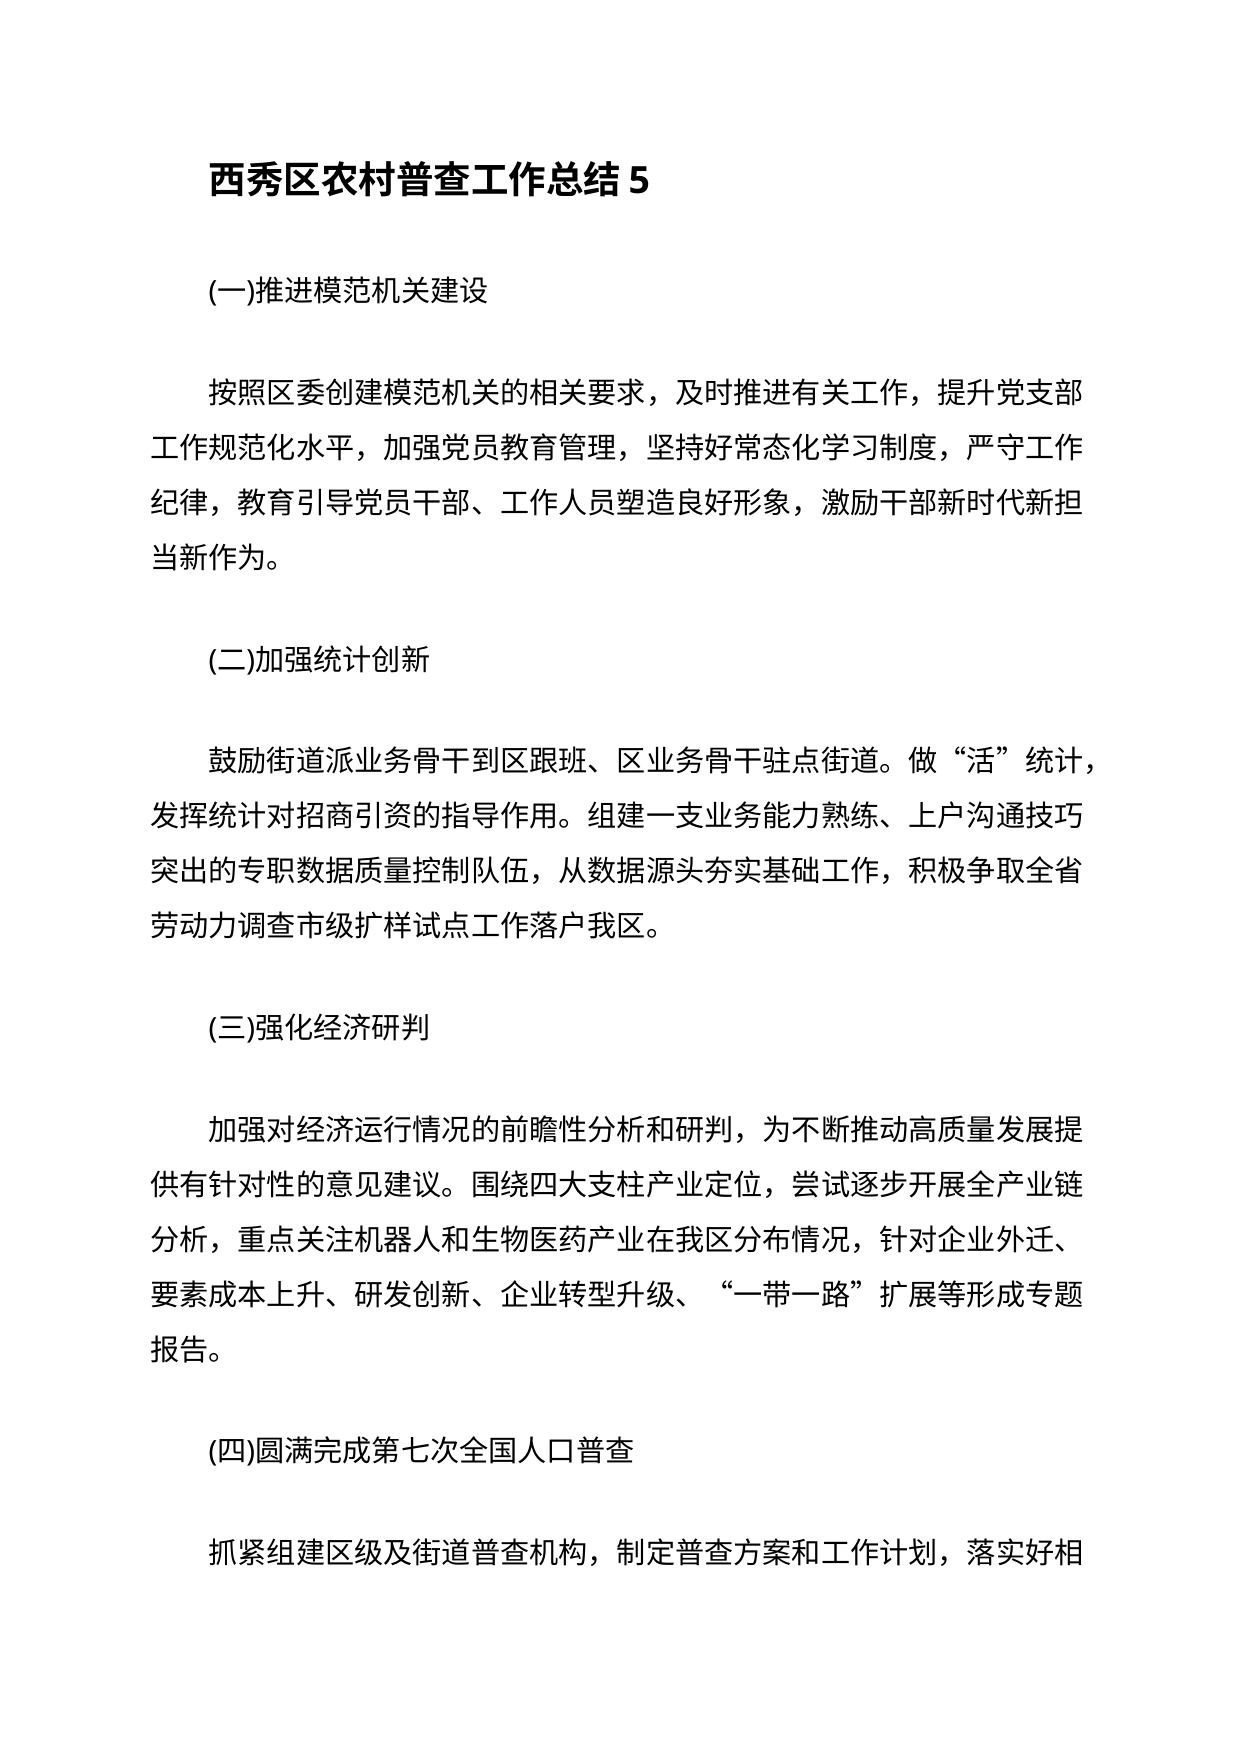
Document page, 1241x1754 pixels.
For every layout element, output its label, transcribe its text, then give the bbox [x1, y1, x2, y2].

text (四)圆满完成第七次全国人口普查 [150, 1428, 1090, 1470]
text 加强对经济运行情况的前瞻性分析和研判，为不断推动高质量发展提供有针对性的意见建议。围绕四大支柱产业定位，尝试逐步开展全产业链分析，重点关注机器人和生物医药产业在我区分布情况，针对企业外迁、要素成本上升、研发创新、企业转型升级、“一带一路”扩展等形成专题报告。 [150, 1106, 1090, 1368]
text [150, 1530, 1090, 1572]
text 按照区委创建模范机关的相关要求，及时推进有关工作，提升党支部工作规范化水平，加强党员教育管理，坚持好常态化学习制度，严守工作纪律，教育引导党员干部、工作人员塑造良好形象，激励干部新时代新担当新作为。 [150, 369, 1090, 577]
text (一)推进模范机关建设 [150, 268, 1090, 310]
text (二)加强统计创新 [150, 636, 1090, 678]
text 西秀区农村普查工作总结5 [150, 150, 1090, 204]
text 鼓励街道派业务骨干到区跟班、区业务骨干驻点街道。做“活”统计，发挥统计对招商引资的指导作用。组建一支业务能力熟练、上户沟通技巧突出的专职数据质量控制队伍，从数据源头夯实基础工作，积极争取全省劳动力调查市级扩样试点工作落户我区。 [150, 738, 1090, 945]
text (三)强化经济研判 [150, 1004, 1090, 1047]
